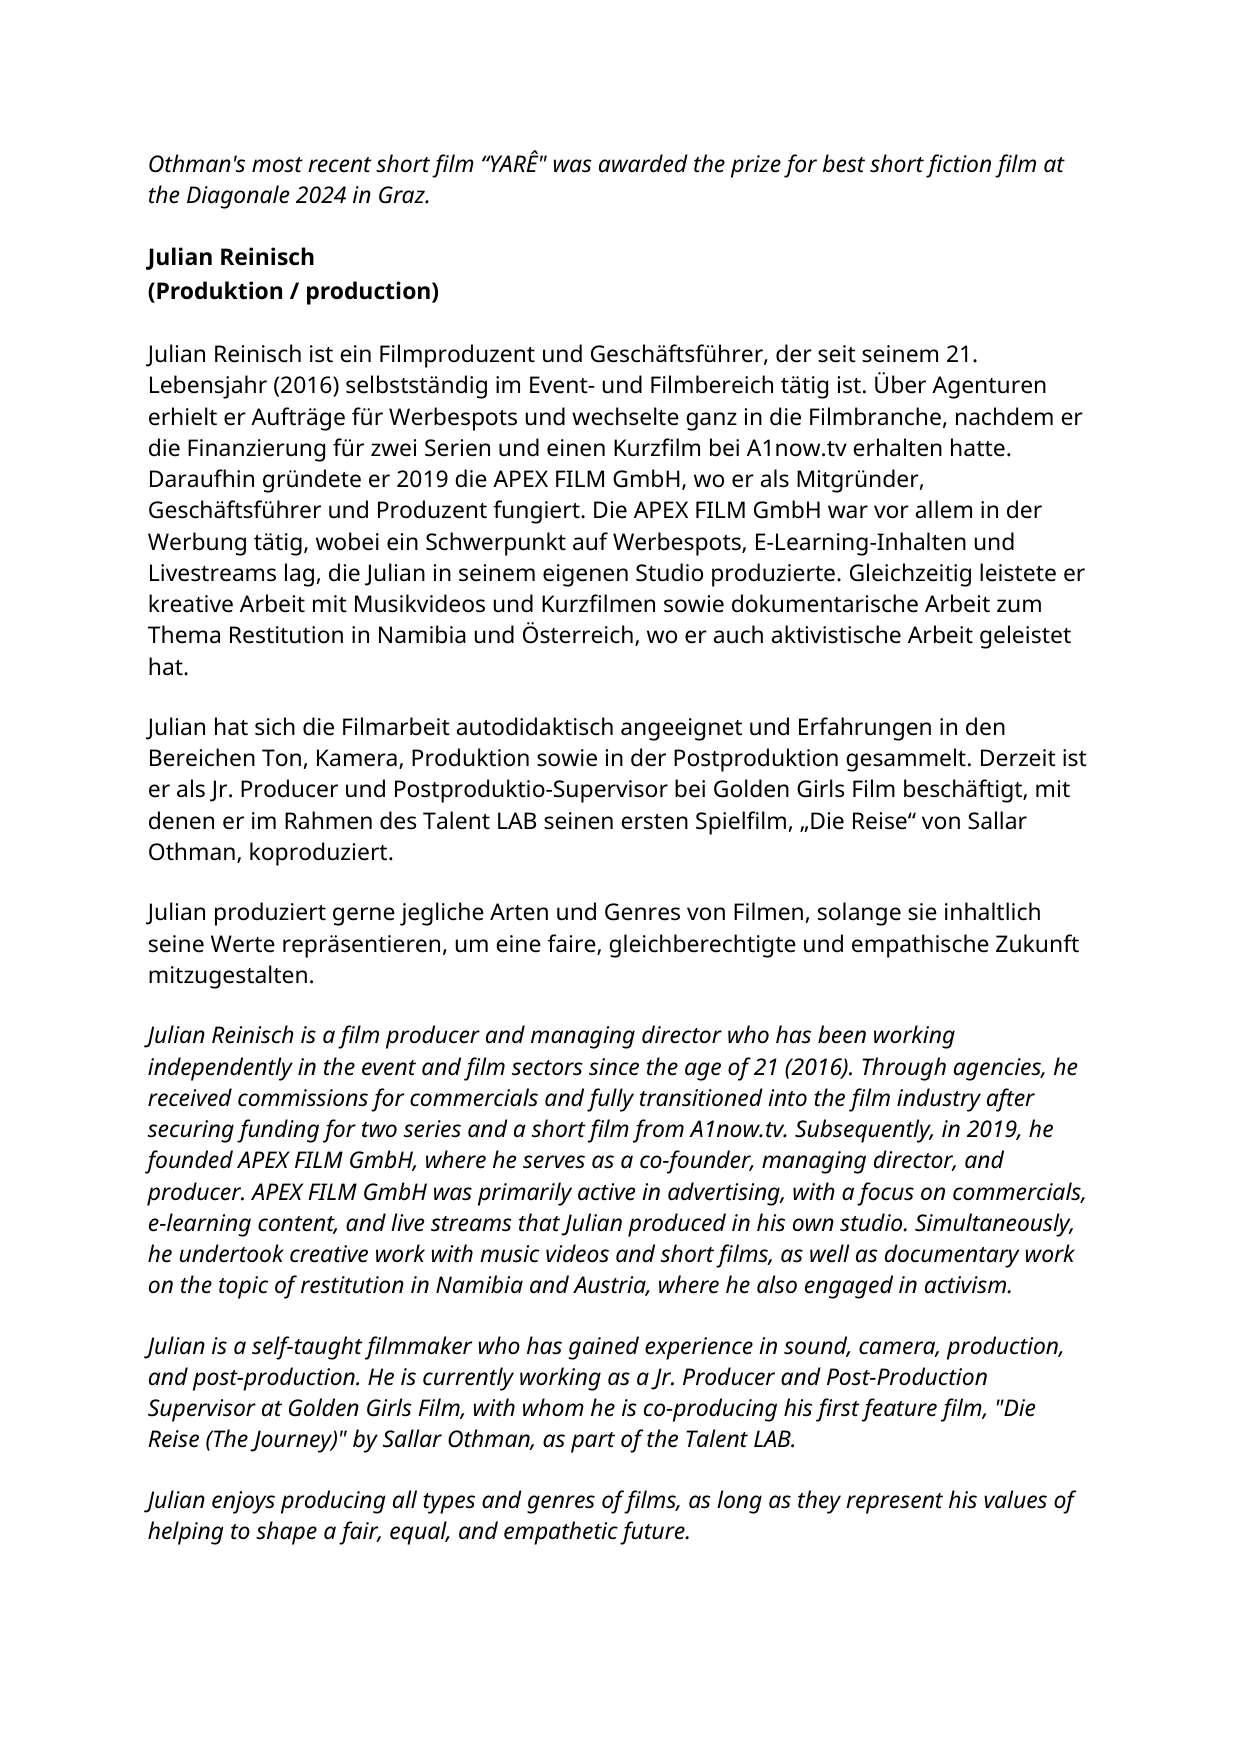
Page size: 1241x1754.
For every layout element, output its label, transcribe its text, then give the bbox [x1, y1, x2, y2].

text Julian Reinisch ist ein Filmproduzent und Geschäftsführer, der seit seinem 21. Lebensjahr (2016) selbstständig im Event- und Filmbereich tätig ist. Über Agenturen erhielt er Aufträge für Werbespots und wechselte ganz in die Filmbranche, nachdem er die Finanzierung für zwei Serien und einen Kurzfilm bei A1now.tv erhalten hatte. Daraufhin gründete er 2019 die APEX FILM GmbH, wo er als Mitgründer, Geschäftsführer und Produzent fungiert. Die APEX FILM GmbH war vor allem in der Werbung tätig, wobei ein Schwerpunkt auf Werbespots, E-Learning-Inhalten und Livestreams lag, die Julian in seinem eigenen Studio produzierte. Gleichzeitig leistete er kreative Arbeit mit Musikvideos und Kurzfilmen sowie dokumentarische Arbeit zum Thema Restitution in Namibia und Österreich, wo er auch aktivistische Arbeit geleistet hat. [148, 338, 1093, 682]
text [148, 148, 1093, 210]
text Julian produziert gerne jegliche Arten und Genres von Filmen, solange sie inhaltlich seine Werte repräsentieren, um eine faire, gleichberechtigte und empathische Zukunft mitzugestalten. [148, 896, 1093, 990]
text Julian hat sich die Filmarbeit autodidaktisch angeeignet und Erfahrungen in den Bereichen Ton, Kamera, Produktion sowie in der Postproduktion gesammelt. Derzeit ist er als Jr. Producer und Postproduktio-Supervisor bei Golden Girls Film beschäftigt, mit denen er im Rahmen des Talent LAB seinen ersten Spielfilm, „Die Reise“ von Sallar Othman, koproduziert. [148, 711, 1093, 867]
text Julian is a self-taught filmmaker who has gained experience in sound, camera, production, and post-production. He is currently working as a Jr. Producer and Post-Production Supervisor at Golden Girls Film, with whom he is co-producing his first feature film, "Die Reise (The Journey)" by Sallar Othman, as part of the Talent LAB. [148, 1330, 1093, 1455]
text Julian enjoys producing all types and genres of films, as long as they represent his values of helping to shape a fair, equal, and empathetic future. [148, 1484, 1093, 1546]
text Julian Reinisch is a film producer and managing director who has been working independently in the event and film sectors since the age of 21 (2016). Through agencies, he received commissions for commercials and fully transitioned into the film industry after securing funding for two series and a short film from A1now.tv. Subsequently, in 2019, he founded APEX FILM GmbH, where he serves as a co-founder, managing director, and producer. APEX FILM GmbH was primarily active in advertising, with a focus on commercials, e-learning content, and live streams that Julian produced in his own studio. Simultaneously, he undertook creative work with music videos and short films, as well as documentary work on the topic of restitution in Namibia and Austria, where he also engaged in activism. [148, 1019, 1093, 1301]
text Julian Reinisch (Produktion / production) [148, 241, 1093, 306]
